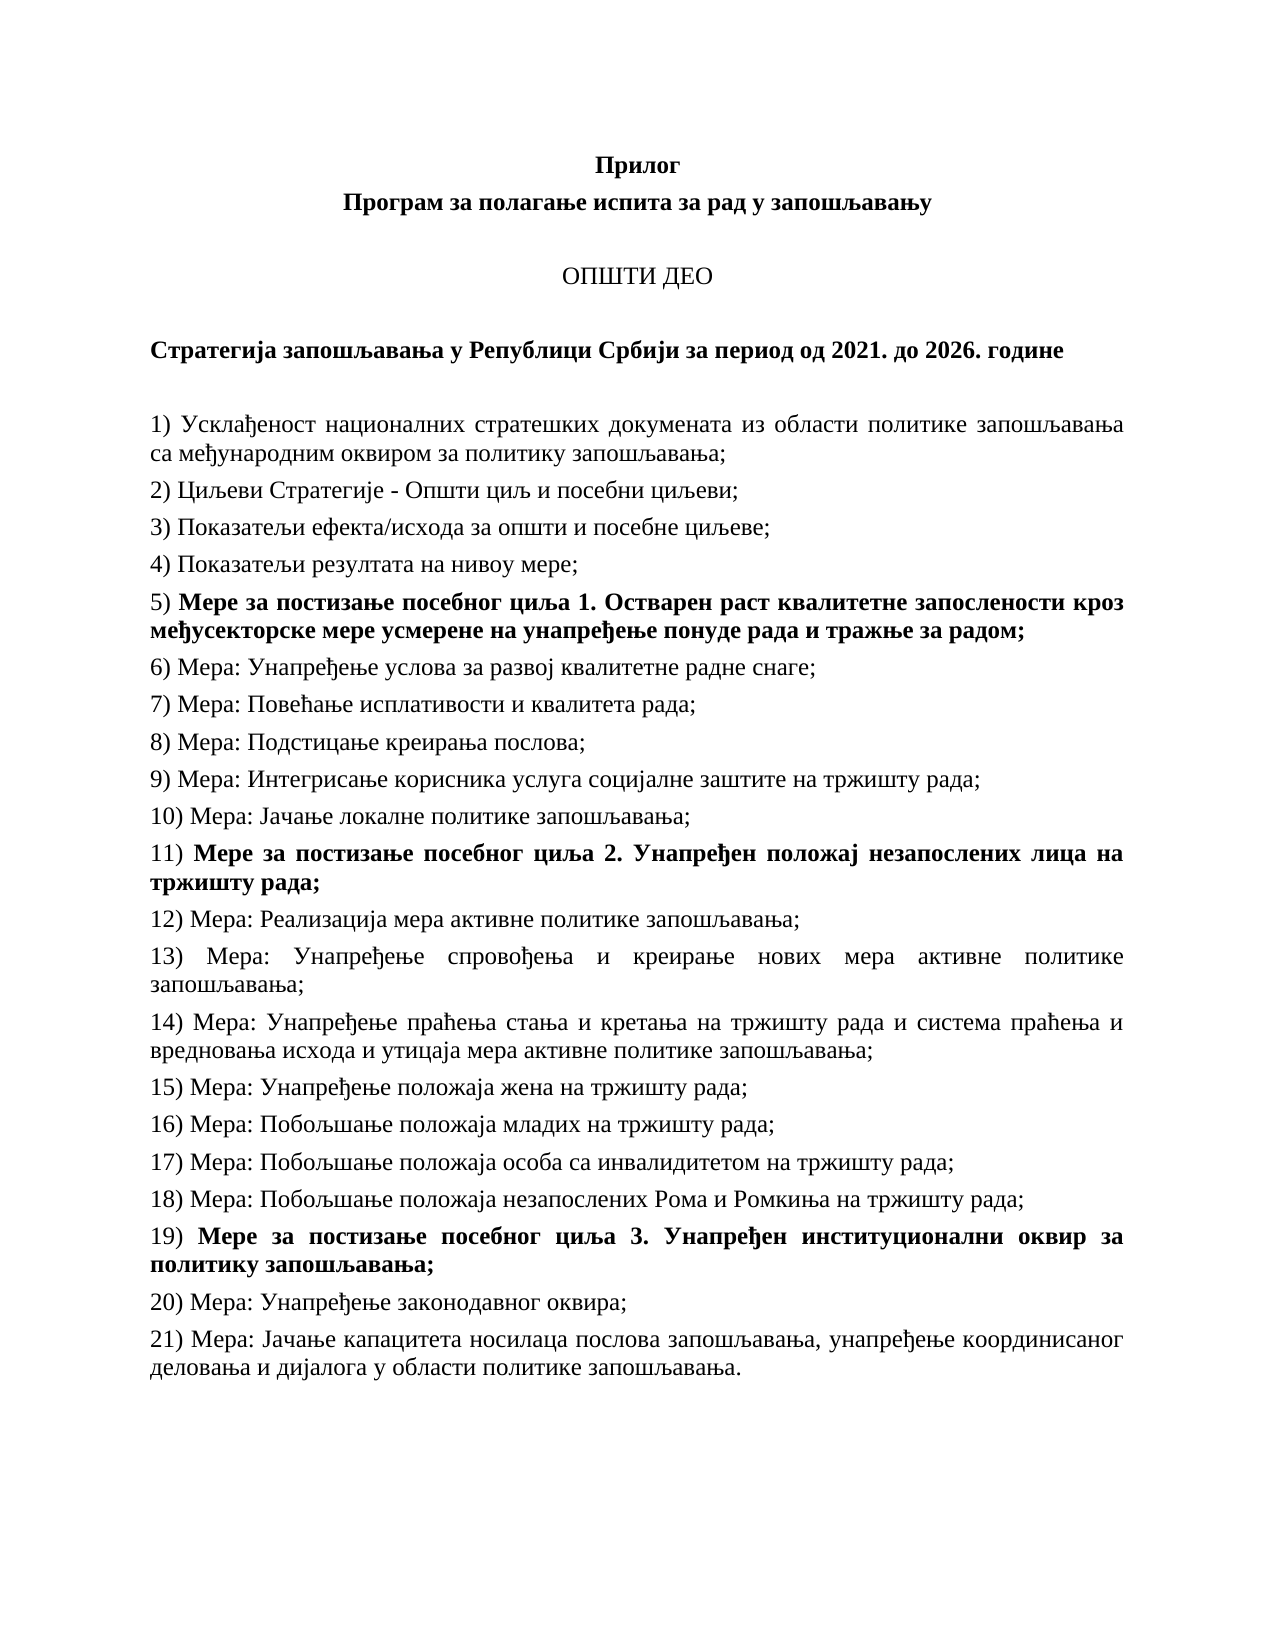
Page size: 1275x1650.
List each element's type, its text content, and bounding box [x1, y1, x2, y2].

text Програм за полагање испита за рад у запошљавању [150, 187, 1125, 216]
text 5) Мере за постизање посебног циља 1. Остварен раст квалитетне запослености кроз међусекторске мере усмерене на унапређење понуде рада и тражње за радом; [150, 587, 1125, 644]
text 2) Циљеви Стратегије - Општи циљ и посебни циљеви; [150, 475, 1125, 504]
text 7) Мера: Повећање исплативости и квалитета рада; [150, 689, 1125, 718]
text 19) Мере за постизање посебног циља 3. Унапређен институционални оквир за политику запошљавања; [150, 1221, 1125, 1278]
text 21) Мера: Јачање капацитета носилаца послова запошљавања, унапређење координисаног деловања и дијалога у области политике запошљавања. [150, 1324, 1125, 1381]
text 4) Показатељи резултата на нивоу мере; [150, 549, 1125, 578]
text 20) Мера: Унапређење законодавног оквира; [150, 1287, 1125, 1315]
text ОПШТИ ДЕО [150, 261, 1125, 290]
text Прилог [150, 150, 1125, 179]
text 8) Мера: Подстицање креирања послова; [150, 727, 1125, 755]
text 16) Мера: Побољшање положаја младих на тржишту рада; [150, 1109, 1125, 1138]
text 10) Мера: Јачање локалне политике запошљавања; [150, 801, 1125, 829]
text 6) Мера: Унапређење услова за развој квалитетне радне снаге; [150, 652, 1125, 681]
text 17) Мера: Побољшање положаја особа са инвалидитетом на тржишту рада; [150, 1147, 1125, 1175]
text Стратегија запошљавања у Републици Србији за период од 2021. до 2026. године [150, 335, 1125, 364]
text 12) Мера: Реализација мера активне политике запошљавања; [150, 904, 1125, 932]
text 18) Мера: Побољшање положаја незапослених Рома и Ромкиња на тржишту рада; [150, 1184, 1125, 1212]
text 3) Показатељи ефекта/исхода за општи и посебне циљеве; [150, 512, 1125, 541]
text 1) Усклађеност националних стратешких докумената из области политике запошљавања са међународним оквиром за политику запошљавања; [150, 409, 1125, 467]
text 11) Мере за постизање посебног циља 2. Унапређен положај незапослених лица на тржишту рада; [150, 838, 1125, 895]
text 14) Мера: Унапређење праћења стања и кретања на тржишту рада и система праћења и вредновања исхода и утицаја мера активне политике запошљавања; [150, 1007, 1125, 1064]
text 15) Мера: Унапређење положаја жена на тржишту рада; [150, 1072, 1125, 1101]
text 13) Мера: Унапређење спровођења и креирање нових мера активне политике запошљавања; [150, 941, 1125, 998]
text 9) Мера: Интегрисање корисника услуга социјалне заштите на тржишту рада; [150, 764, 1125, 792]
